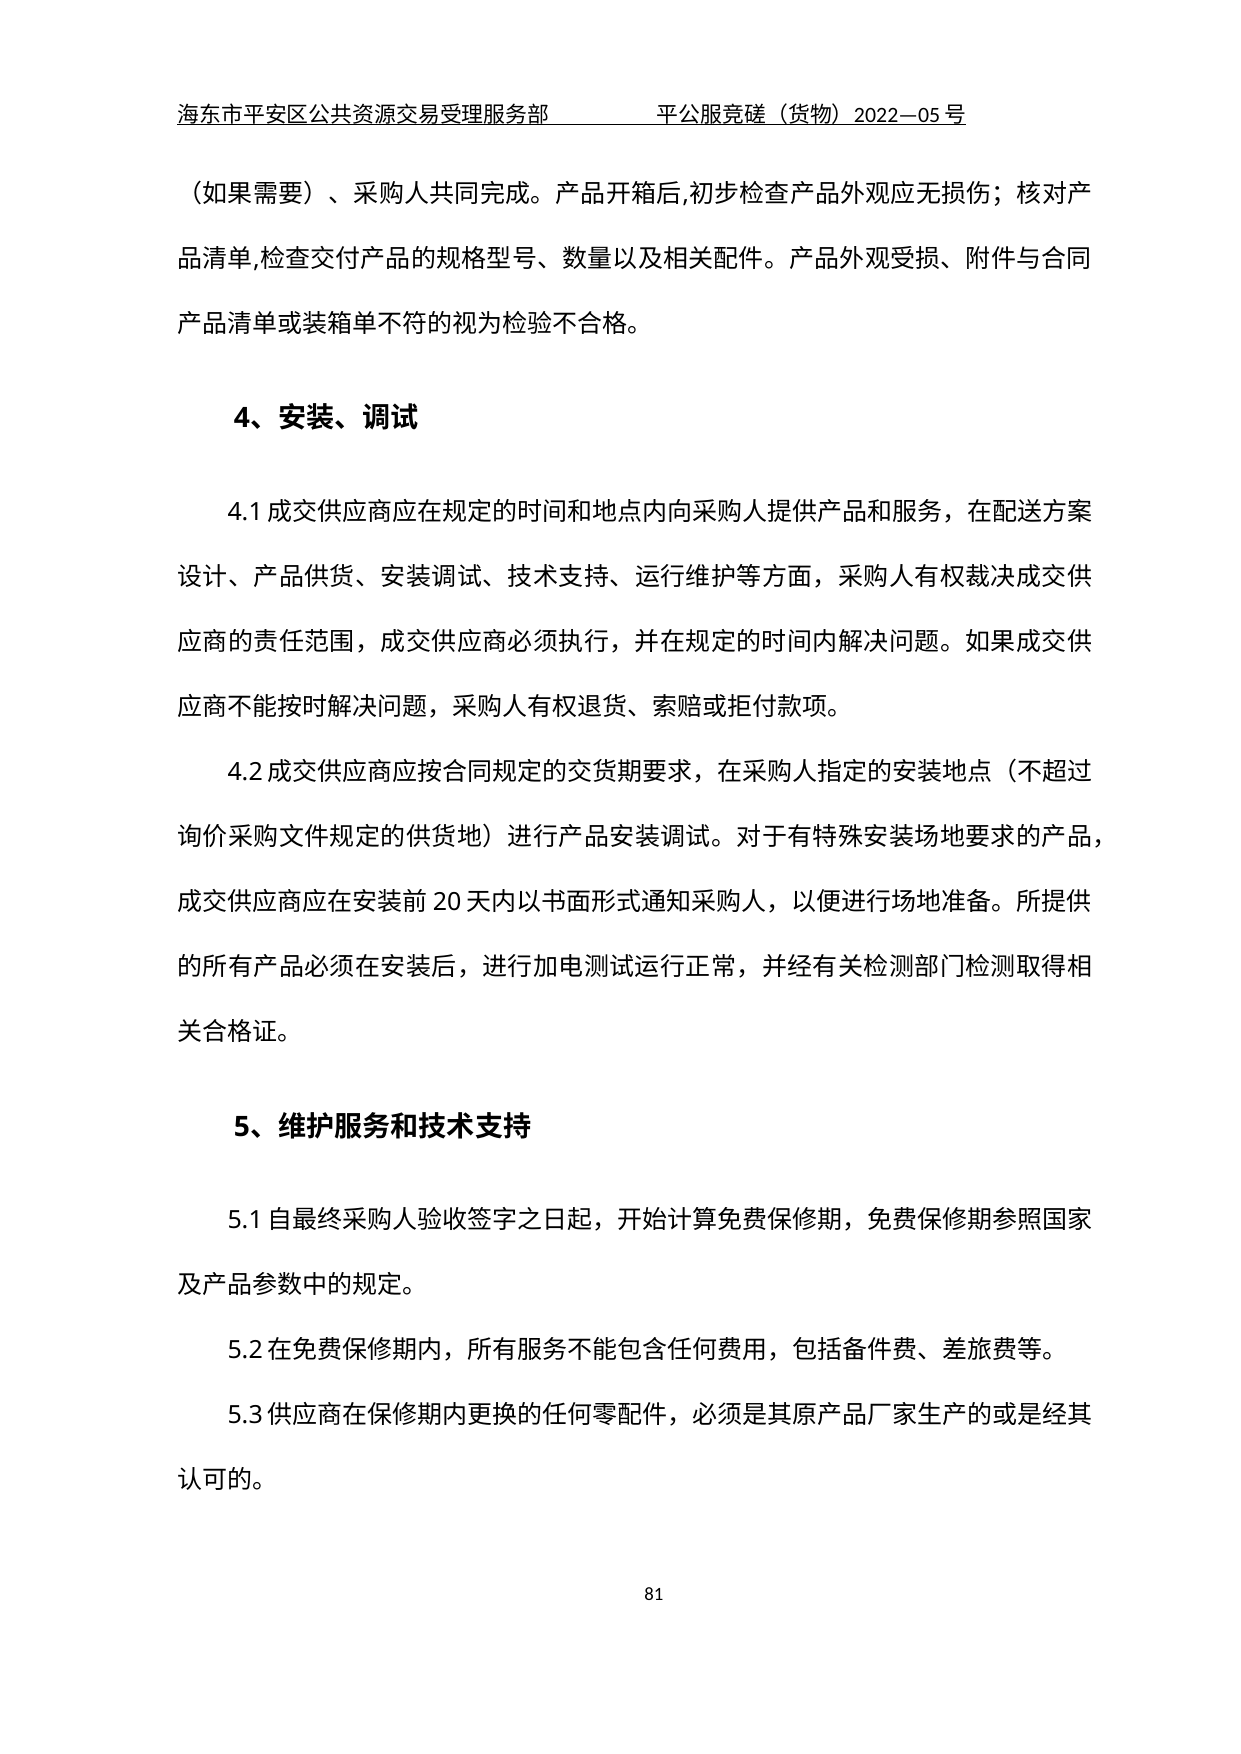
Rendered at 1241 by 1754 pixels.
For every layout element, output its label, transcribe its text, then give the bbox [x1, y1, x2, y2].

text 5.1自最终采购人验收签字之日起，开始计算免费保修期，免费保修期参照国家及产品参数中的规定。 [177, 1185, 1092, 1315]
text 5.3供应商在保修期内更换的任何零配件，必须是其原产品厂家生产的或是经其认可的。 [177, 1380, 1092, 1510]
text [177, 159, 1092, 354]
text 4.1成交供应商应在规定的时间和地点内向采购人提供产品和服务，在配送方案设计、产品供货、安装调试、技术支持、运行维护等方面，采购人有权裁决成交供应商的责任范围，成交供应商必须执行，并在规定的时间内解决问题。如果成交供应商不能按时解决问题，采购人有权退货、索赔或拒付款项。 [177, 477, 1092, 737]
text 5.2在免费保修期内，所有服务不能包含任何费用，包括备件费、差旅费等。 [177, 1315, 1092, 1380]
text 4.2成交供应商应按合同规定的交货期要求，在采购人指定的安装地点（不超过询价采购文件规定的供货地）进行产品安装调试。对于有特殊安装场地要求的产品，成交供应商应在安装前20天内以书面形式通知采购人，以便进行场地准备。所提供的所有产品必须在安装后，进行加电测试运行正常，并经有关检测部门检测取得相关合格证。 [177, 737, 1092, 1062]
text 4、安装、调试 [177, 383, 1092, 448]
text 5、维护服务和技术支持 [177, 1091, 1092, 1156]
